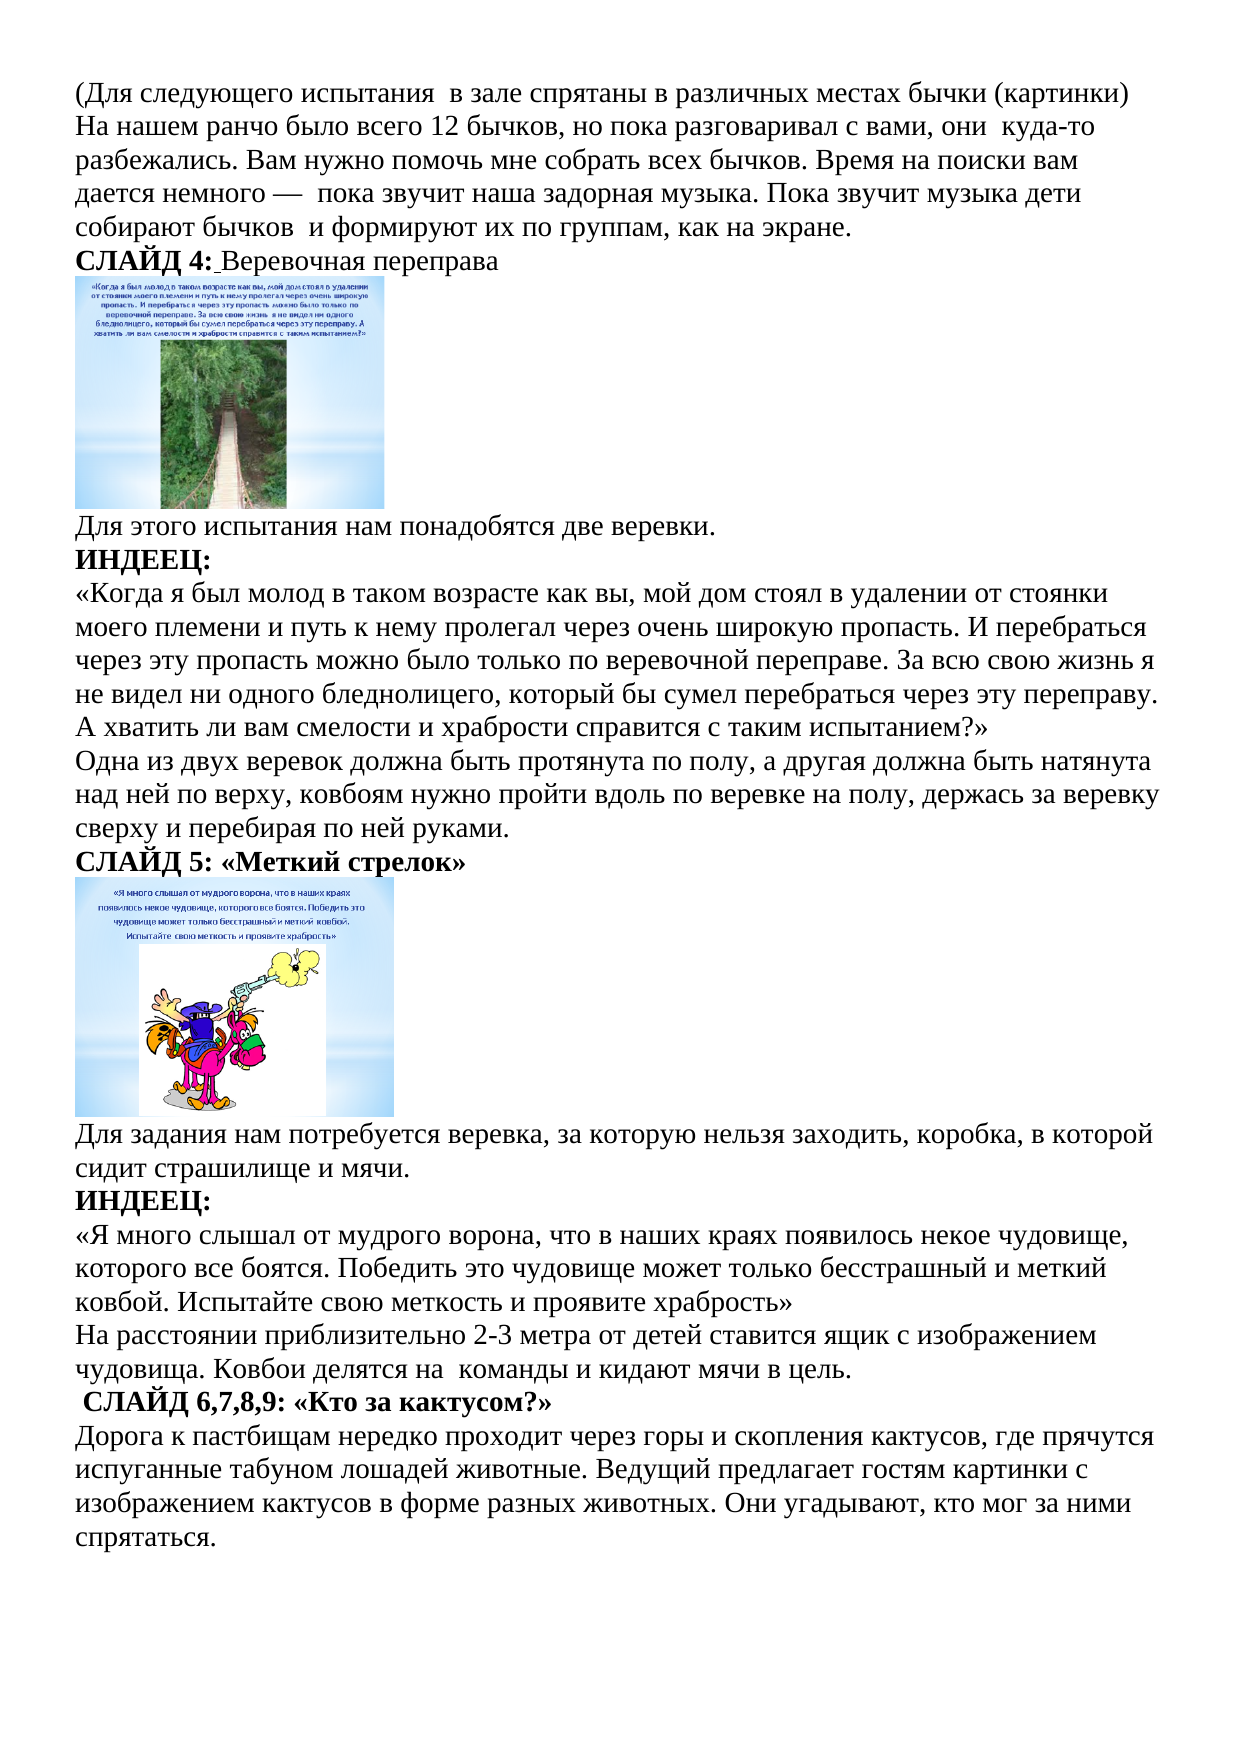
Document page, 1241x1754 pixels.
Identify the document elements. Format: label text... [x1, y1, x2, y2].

picture [75, 276, 385, 509]
text На нашем ранчо было всего 12 бычков, но пока разговаривал с вами, они куда-то разбежались. Вам нужно помочь мне собрать всех бычков. Время на поиски вам дается немного — пока звучит наша задорная музыка. Пока звучит музыка дети собирают бычков и формируют их по группам, как на экране. [75, 108, 1165, 243]
text «Я много слышал от мудрого ворона, что в наших краях появилось некое чудовище, которого все боятся. Победить это чудовище может только бесстрашный и меткий ковбой. Испытайте свою меткость и проявите храбрость» [75, 1217, 1165, 1317]
text СЛАЙД 6,7,8,9: «Кто за кактусом?» Дорога к пастбищам нередко проходит через горы и скопления кактусов, где прячутся испуганные табуном лошадей животные. Ведущий предлагает гостям картинки с изображением кактусов в форме разных животных. Они угадывают, кто мог за ними спрятаться. [75, 1384, 1165, 1552]
text Для задания нам потребуется веревка, за которую нельзя заходить, коробка, в которой сидит страшилище и мячи. [75, 1116, 1165, 1183]
text (Для следующего испытания в зале спрятаны в различных местах бычки (картинки) [75, 75, 1165, 108]
text Одна из двух веревок должна быть протянута по полу, а другая должна быть натянута над ней по верху, ковбоям нужно пройти вдоль по веревке на полу, держась за веревку сверху и перебирая по ней руками. [75, 743, 1165, 844]
text «Когда я был молод в таком возрасте как вы, мой дом стоял в удалении от стоянки моего племени и путь к нему пролегал через очень широкую пропасть. И перебраться через эту пропасть можно было только по веревочной переправе. За всю свою жизнь я не видел ни одного бледнолицего, который бы сумел перебраться через эту переправу. А хватить ли вам смелости и храбрости справится с таким испытанием?» [75, 575, 1165, 743]
text На расстоянии приблизительно 2-3 метра от детей ставится ящик с изображением чудовища. Ковбои делятся на команды и кидают мячи в цель. [75, 1317, 1165, 1384]
text ИНДЕЕЦ: [75, 1183, 1165, 1217]
picture [75, 877, 394, 1117]
text СЛАЙД 4: Веревочная переправа [75, 243, 1165, 276]
text СЛАЙД 5: «Меткий стрелок» [75, 844, 1165, 877]
text Для этого испытания нам понадобятся две веревки. ИНДЕЕЦ: [75, 508, 1165, 575]
